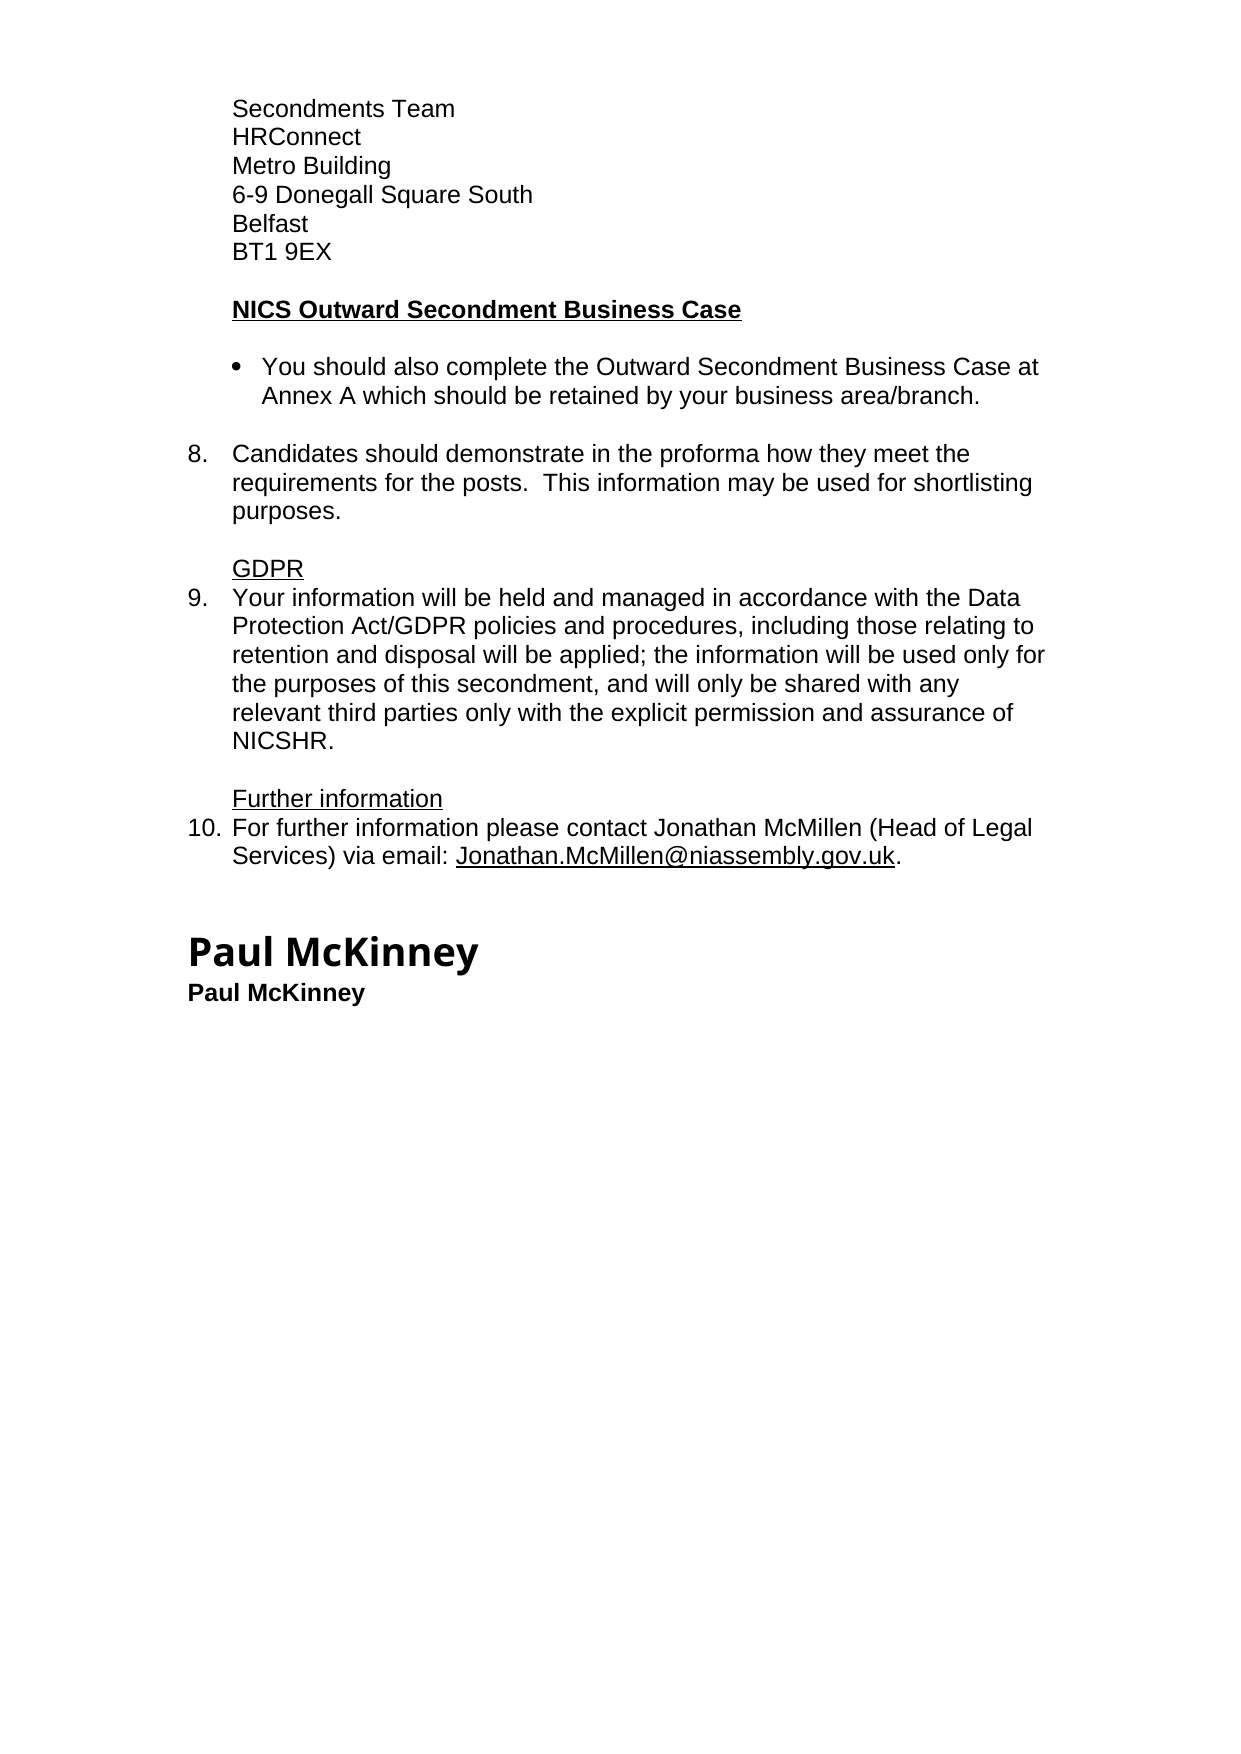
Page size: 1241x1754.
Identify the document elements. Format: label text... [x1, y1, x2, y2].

text GDPR [232, 554, 1053, 582]
list Further information [232, 784, 1053, 812]
text BT1 9EX [187, 237, 1053, 266]
text Secondments Team [232, 94, 1053, 122]
list You should also complete the Outward Secondment Business Case at Annex A which should be retained by your business area/branch. [232, 352, 1053, 410]
text HRConnect [232, 122, 1053, 151]
text Belfast [232, 209, 1053, 237]
text Paul McKinney [187, 978, 1053, 1007]
text Paul McKinney [187, 924, 1053, 978]
text NICS Outward Secondment Business Case [187, 295, 1053, 324]
list Your information will be held and managed in accordance with the Data Protection Act/GDPR policies and procedures, including those relating to retention and disposal will be applied; the information will be used only for the purposes of this secondment, and will only be shared with any relevant third parties only with the explicit permission and assurance of NICSHR. [187, 582, 1053, 755]
list Candidates should demonstrate in the proforma how they meet the requirements for the posts. This information may be used for shortlisting purposes. [187, 439, 1053, 525]
list For further information please contact Jonathan McMillen (Head of Legal Services) via email: Jonathan.McMillen@niassembly.gov.uk. [187, 812, 1053, 870]
text Metro Building [232, 151, 1053, 180]
text 6-9 Donegall Square South [232, 180, 1053, 209]
